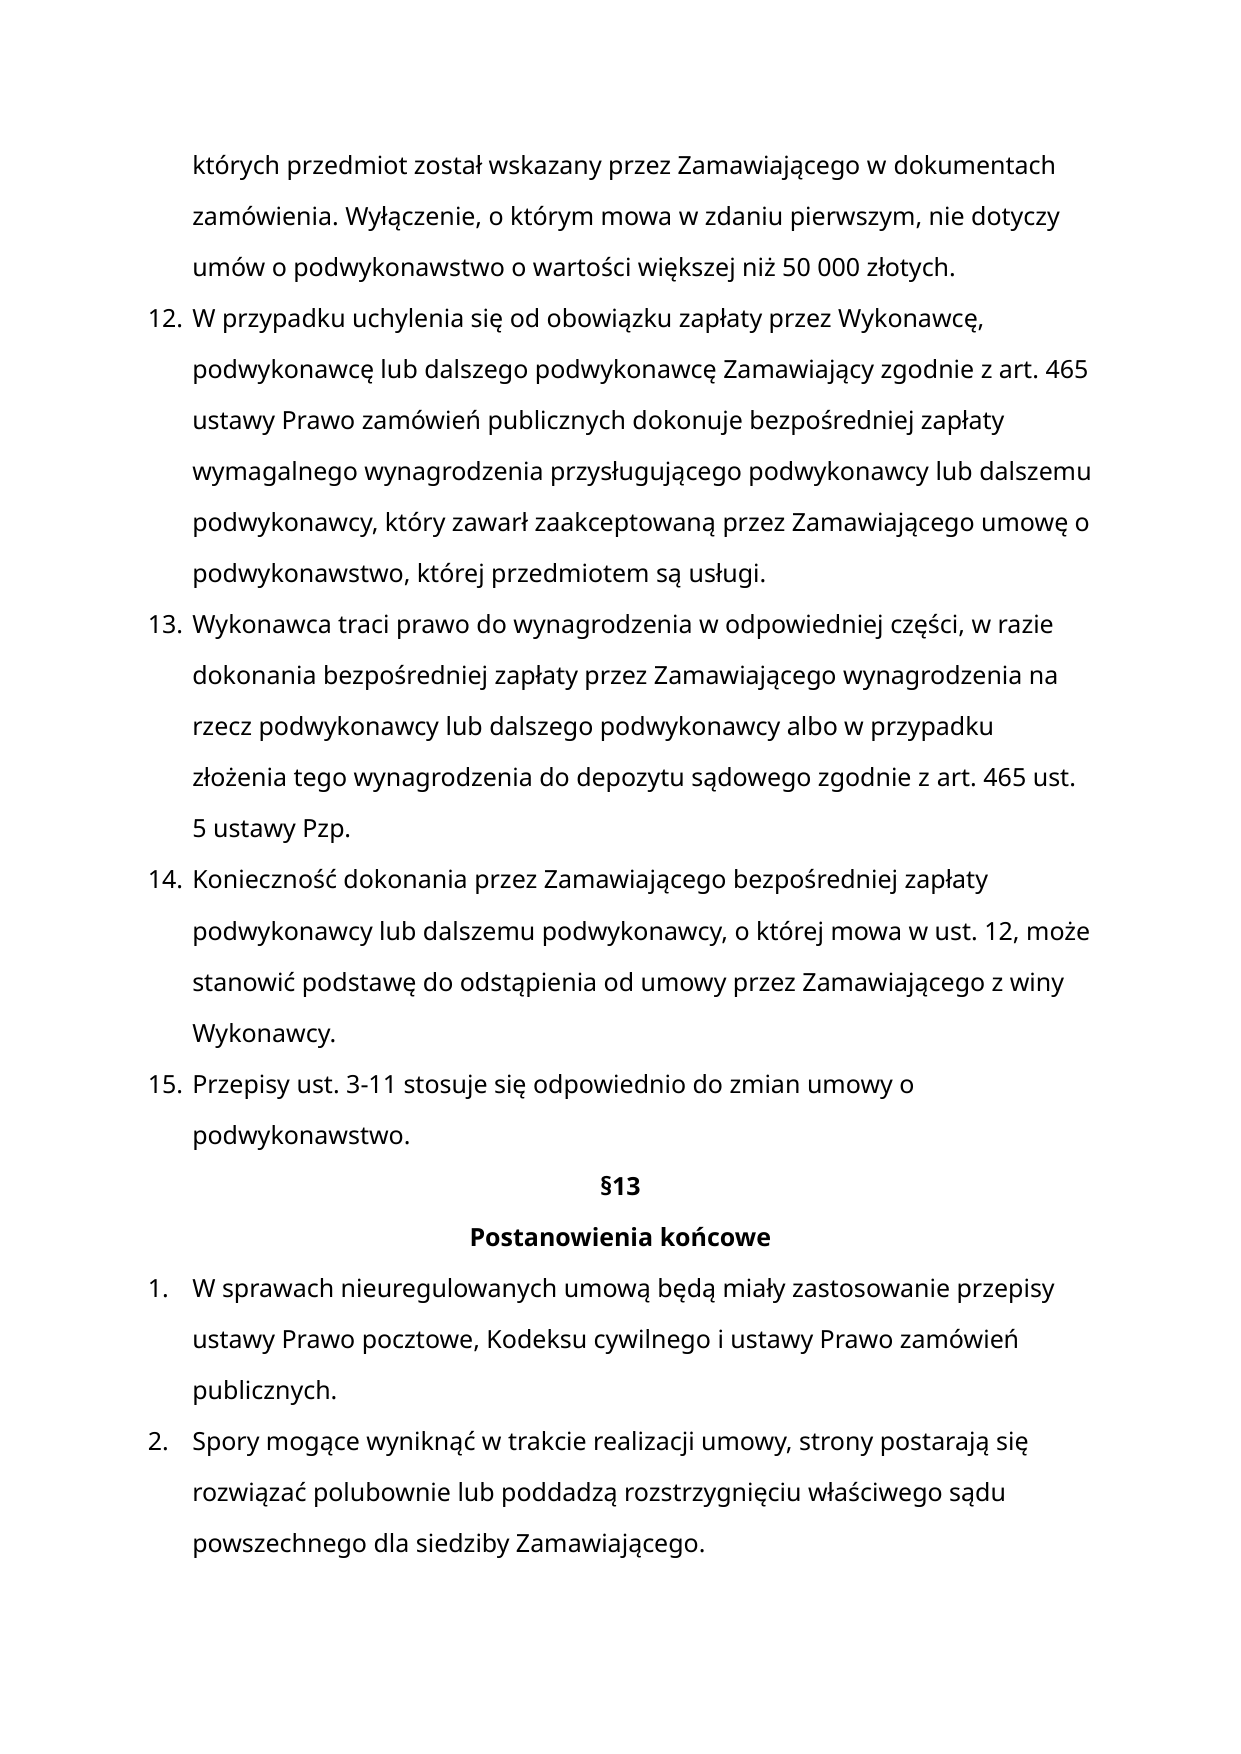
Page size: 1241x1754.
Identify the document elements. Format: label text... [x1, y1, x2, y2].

list Konieczność dokonania przez Zamawiającego bezpośredniej zapłaty podwykonawcy lub dalszemu podwykonawcy, o której mowa w ust. 12, może stanowić podstawę do odstąpienia od umowy przez Zamawiającego z winy Wykonawcy. [148, 862, 1093, 1049]
list Wykonawca traci prawo do wynagrodzenia w odpowiedniej części, w razie dokonania bezpośredniej zapłaty przez Zamawiającego wynagrodzenia na rzecz podwykonawcy lub dalszego podwykonawcy albo w przypadku złożenia tego wynagrodzenia do depozytu sądowego zgodnie z art. 465 ust. 5 ustawy Pzp. [148, 607, 1093, 845]
list Spory mogące wyniknąć w trakcie realizacji umowy, strony postarają się rozwiązać polubownie lub poddadzą rozstrzygnięciu właściwego sądu powszechnego dla siedziby Zamawiającego. [148, 1424, 1093, 1560]
text Postanowienia końcowe [148, 1219, 1093, 1253]
list W sprawach nieuregulowanych umową będą miały zastosowanie przepisy ustawy Prawo pocztowe, Kodeksu cywilnego i ustawy Prawo zamówień publicznych. [148, 1271, 1093, 1407]
list Przepisy ust. 3-11 stosuje się odpowiednio do zmian umowy o podwykonawstwo. [148, 1066, 1093, 1151]
list W przypadku uchylenia się od obowiązku zapłaty przez Wykonawcę, podwykonawcę lub dalszego podwykonawcę Zamawiający zgodnie z art. 465 ustawy Prawo zamówień publicznych dokonuje bezpośredniej zapłaty wymagalnego wynagrodzenia przysługującego podwykonawcy lub dalszemu podwykonawcy, który zawarł zaakceptowaną przez Zamawiającego umowę o podwykonawstwo, której przedmiotem są usługi. [148, 301, 1093, 590]
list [148, 148, 1093, 284]
